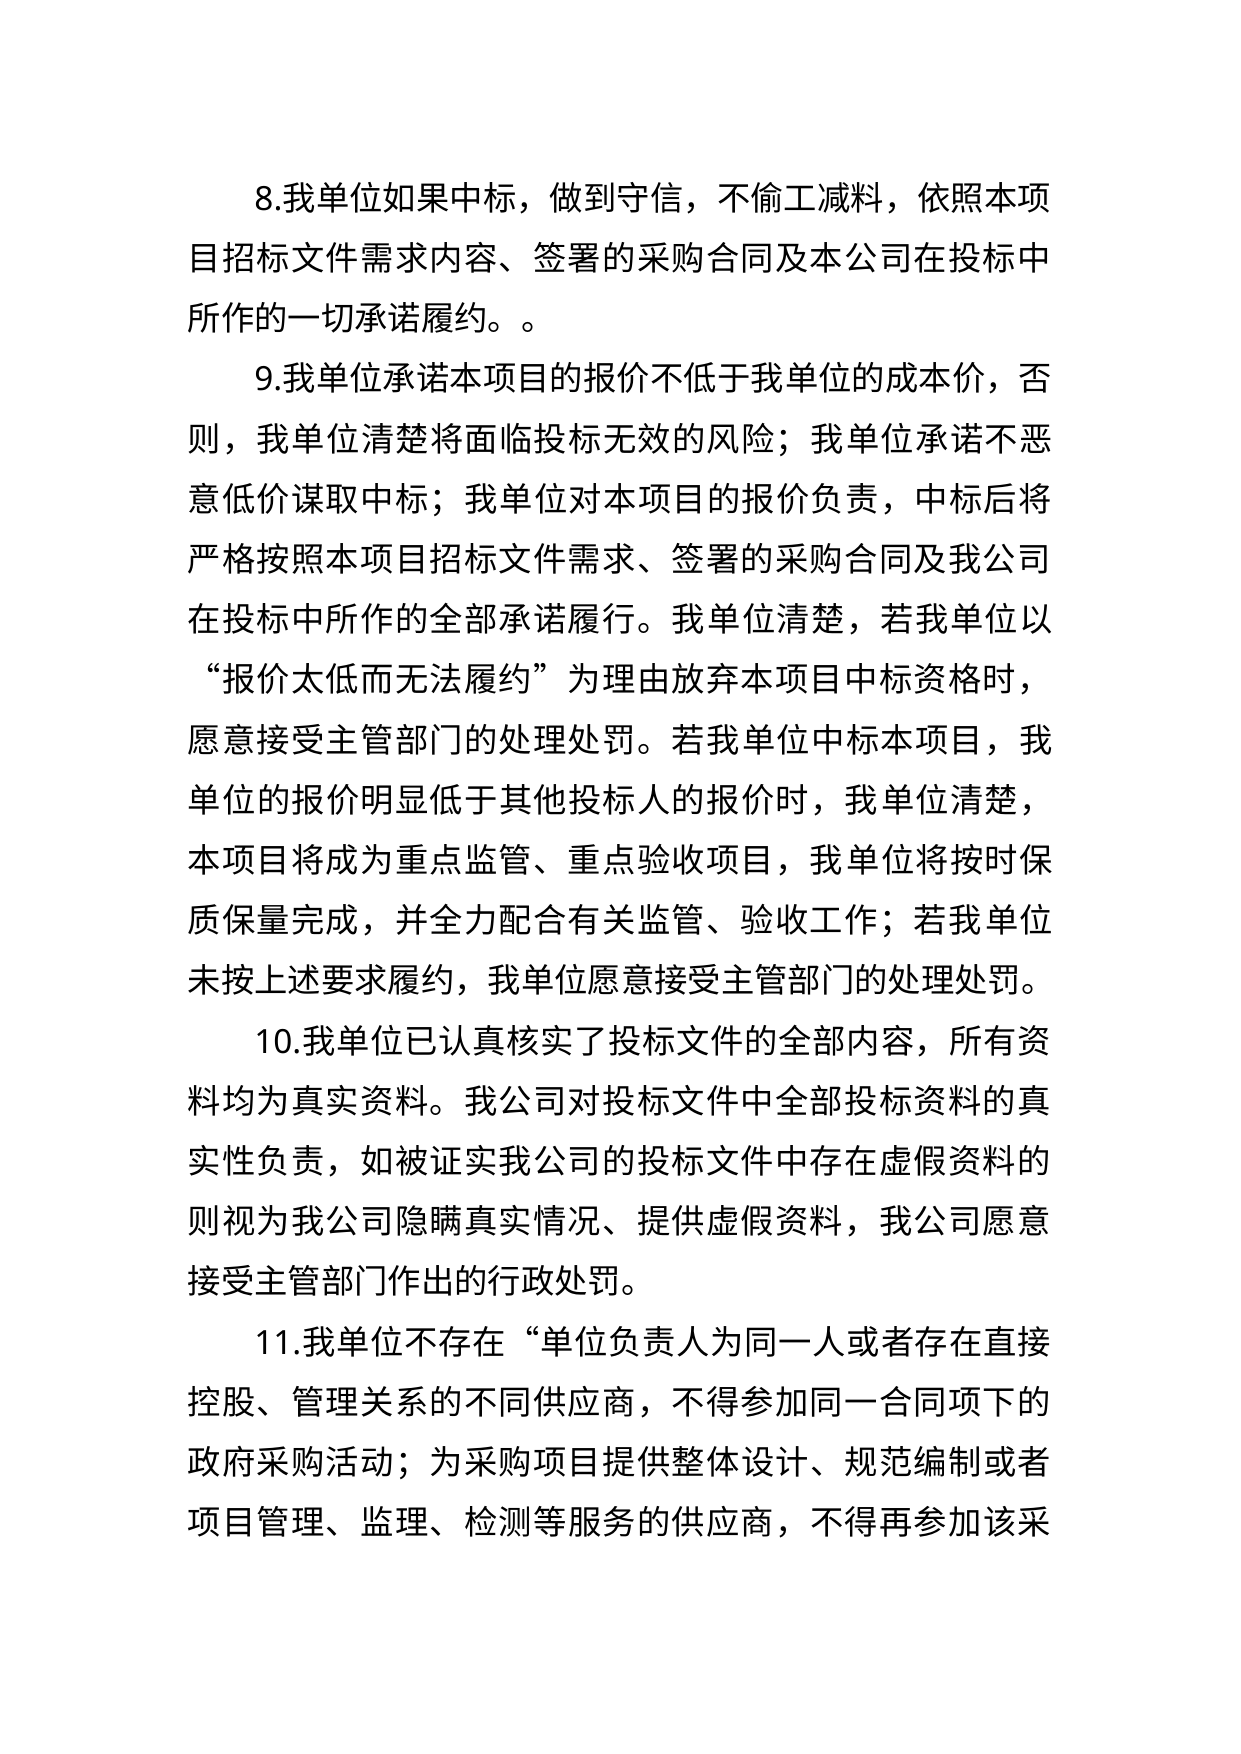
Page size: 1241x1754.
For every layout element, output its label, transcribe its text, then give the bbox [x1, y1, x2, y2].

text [187, 1306, 1053, 1547]
text 9.我单位承诺本项目的报价不低于我单位的成本价，否则，我单位清楚将面临投标无效的风险；我单位承诺不恶意低价谋取中标；我单位对本项目的报价负责，中标后将严格按照本项目招标文件需求、签署的采购合同及我公司在投标中所作的全部承诺履行。我单位清楚，若我单位以“报价太低而无法履约”为理由放弃本项目中标资格时，愿意接受主管部门的处理处罚。若我单位中标本项目，我单位的报价明显低于其他投标人的报价时，我单位清楚，本项目将成为重点监管、重点验收项目，我单位将按时保质保量完成，并全力配合有关监管、验收工作；若我单位未按上述要求履约，我单位愿意接受主管部门的处理处罚。 [187, 343, 1053, 1005]
text 8.我单位如果中标，做到守信，不偷工减料，依照本项目招标文件需求内容、签署的采购合同及本公司在投标中所作的一切承诺履约。。 [187, 162, 1053, 343]
text 10.我单位已认真核实了投标文件的全部内容，所有资料均为真实资料。我公司对投标文件中全部投标资料的真实性负责，如被证实我公司的投标文件中存在虚假资料的，则视为我公司隐瞒真实情况、提供虚假资料，我公司愿意接受主管部门作出的行政处罚。 [187, 1005, 1053, 1306]
